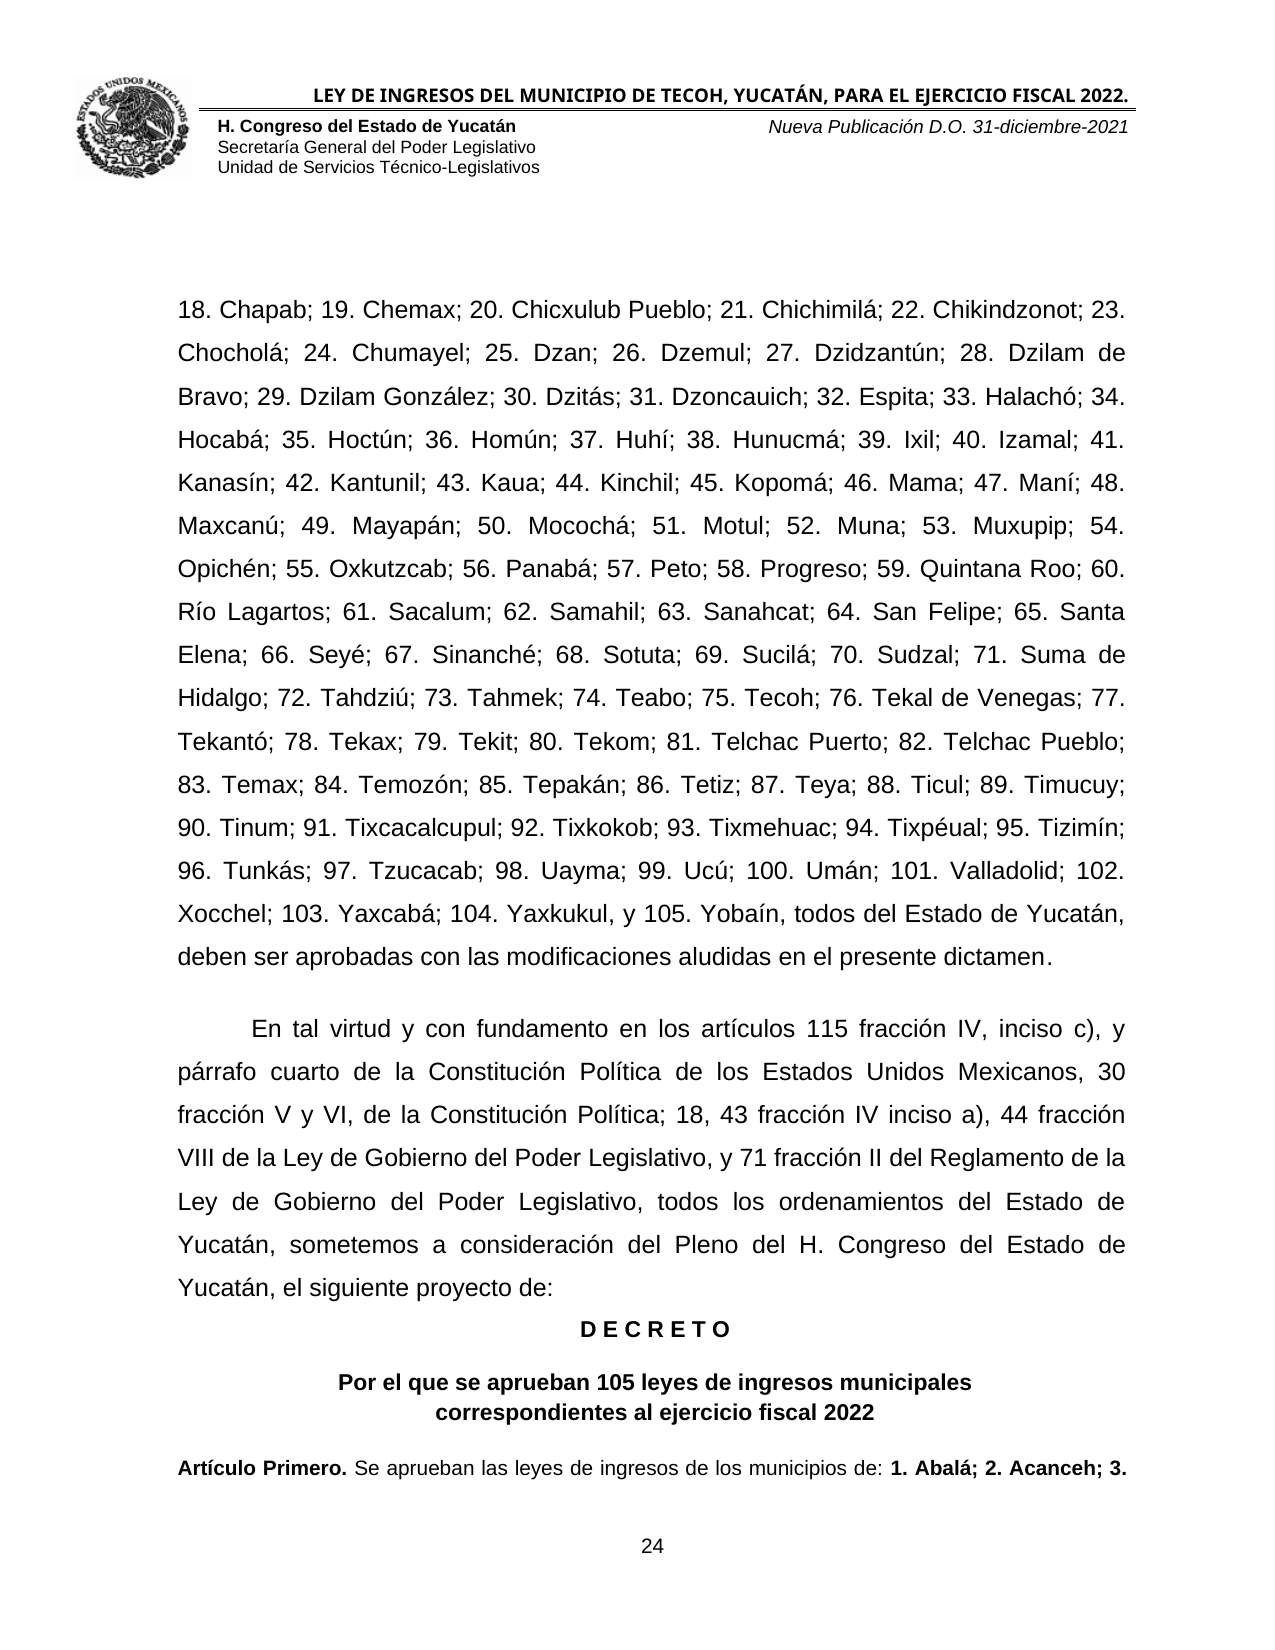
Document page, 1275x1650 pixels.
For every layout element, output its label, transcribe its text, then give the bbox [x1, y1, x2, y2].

text Por el que se aprueban 105 leyes de ingresos municipales [177, 1369, 1133, 1395]
text correspondientes al ejercicio fiscal 2022 [177, 1399, 1133, 1425]
text D E C R E T O [177, 1316, 1133, 1342]
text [177, 295, 1127, 971]
text En tal virtud y con fundamento en los artículos 115 fracción IV, inciso c), y párrafo cuarto de de los Estados Unidos Mexicanos, 30 fracción V y VI, de ; 18, 43 fracción IV inciso a), 44 fracción VIII de la Ley de Gobierno del Poder Legislativo, y 71 fracción II del Reglamento de la Ley de Gobierno del Poder Legislativo, todos los ordenamientos del Estado de Yucatán, sometemos a consideración del Pleno del H. Congreso del Estado de Yucatán, el siguiente proyecto de: [177, 1014, 1127, 1302]
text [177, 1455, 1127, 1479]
